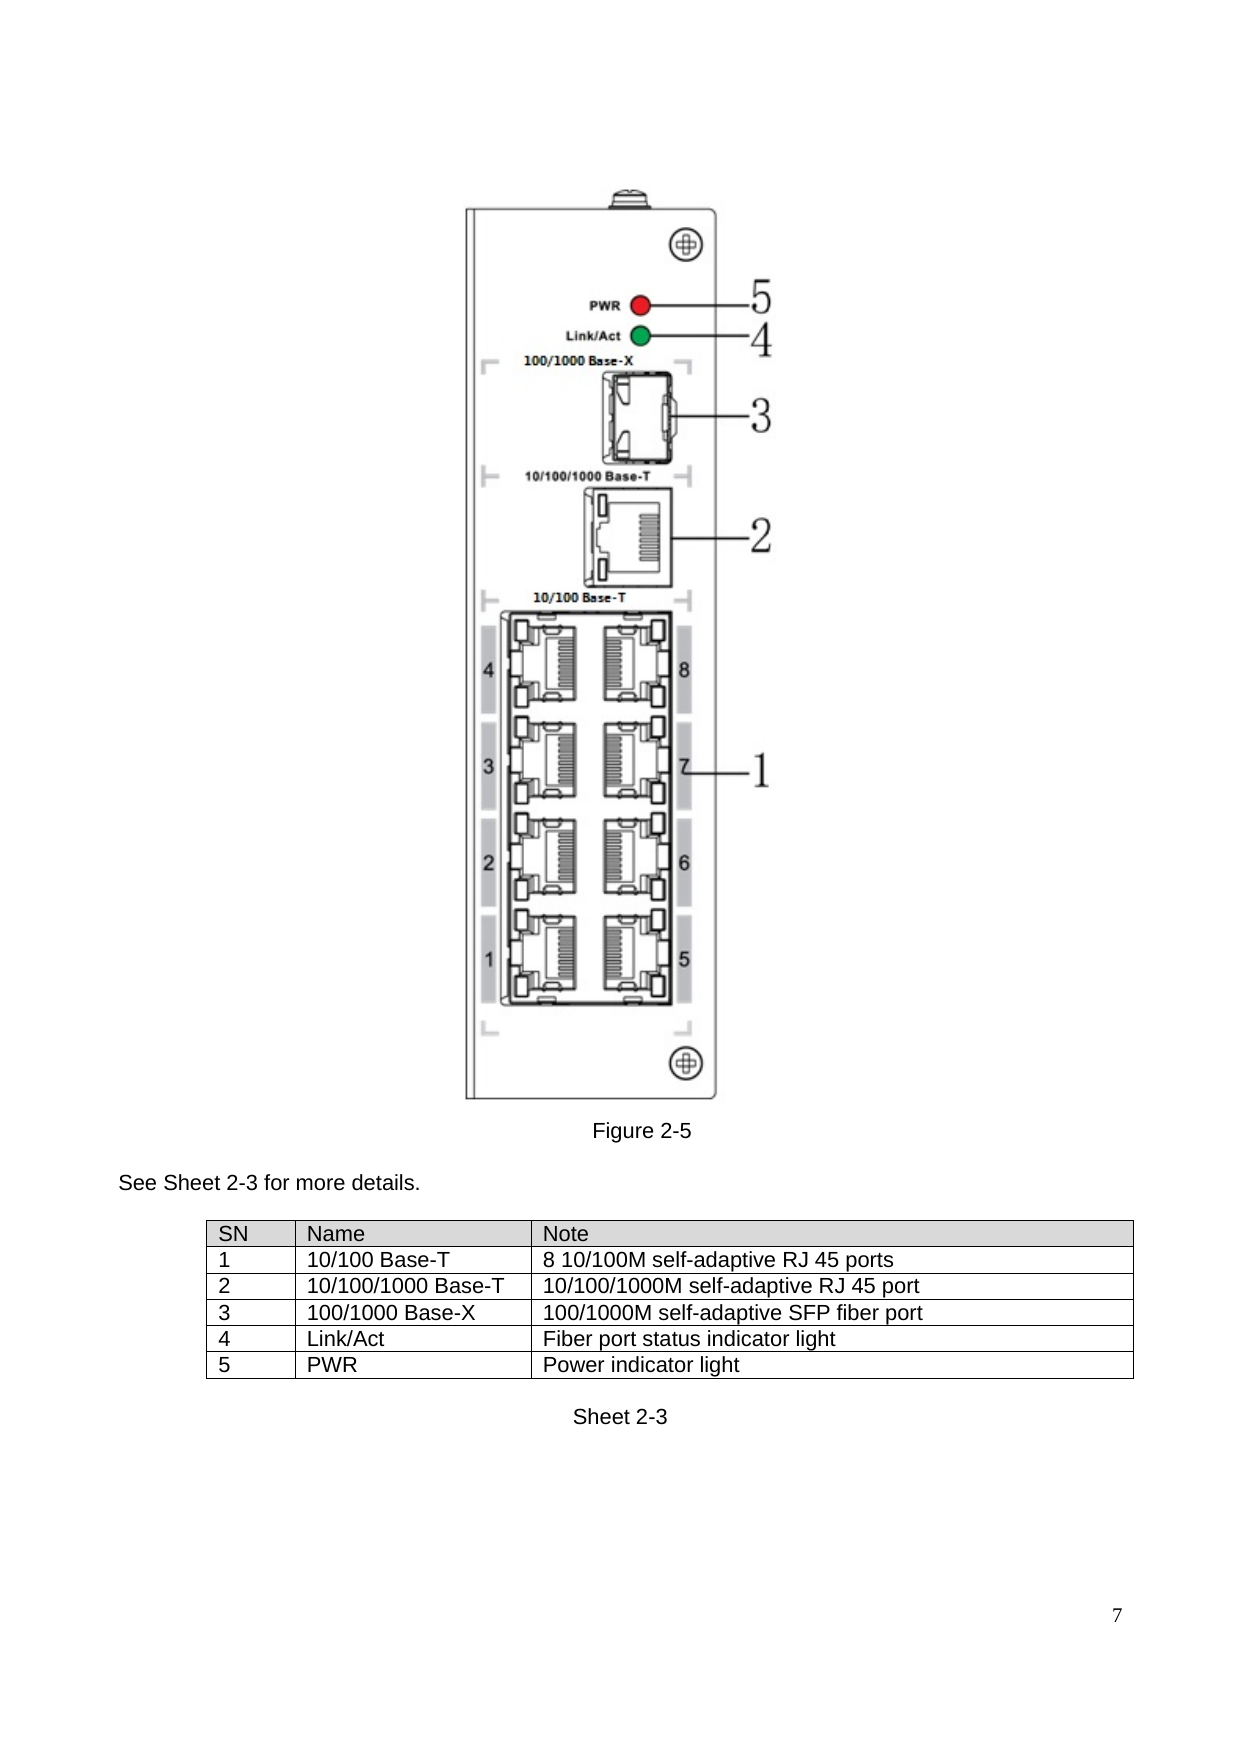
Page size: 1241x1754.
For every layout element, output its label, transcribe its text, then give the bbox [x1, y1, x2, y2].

table_header Name [296, 1221, 531, 1246]
text Sheet 2-3 [118, 1404, 1122, 1429]
table_cell 2 [207, 1274, 295, 1299]
table_cell 100/1000 Base-X [296, 1300, 531, 1325]
table_cell 10/100/1000M self-adaptive RJ 45 port [532, 1274, 1133, 1299]
table_cell Link/Act [296, 1326, 531, 1351]
text Figure 2-5 [162, 1118, 1122, 1143]
table_cell 4 [207, 1326, 295, 1351]
table_cell 100/1000M self-adaptive SFP fiber port [532, 1300, 1133, 1325]
table_cell Power indicator light [532, 1352, 1133, 1377]
table_cell 10/100/1000 Base-T [296, 1274, 531, 1299]
table_cell 10/100 Base-T [296, 1247, 531, 1272]
table_cell PWR [296, 1352, 531, 1377]
table_header SN [207, 1221, 295, 1246]
picture [451, 177, 789, 1118]
table_cell 8 10/100M self-adaptive RJ 45 ports [532, 1247, 1133, 1272]
text See Sheet 2-3 for more details. [118, 1169, 1122, 1195]
table_header Note [532, 1221, 1133, 1246]
table_cell 3 [207, 1300, 295, 1325]
table_cell Fiber port status indicator light [532, 1326, 1133, 1351]
table_cell 1 [207, 1247, 295, 1272]
table_cell 5 [207, 1352, 295, 1377]
